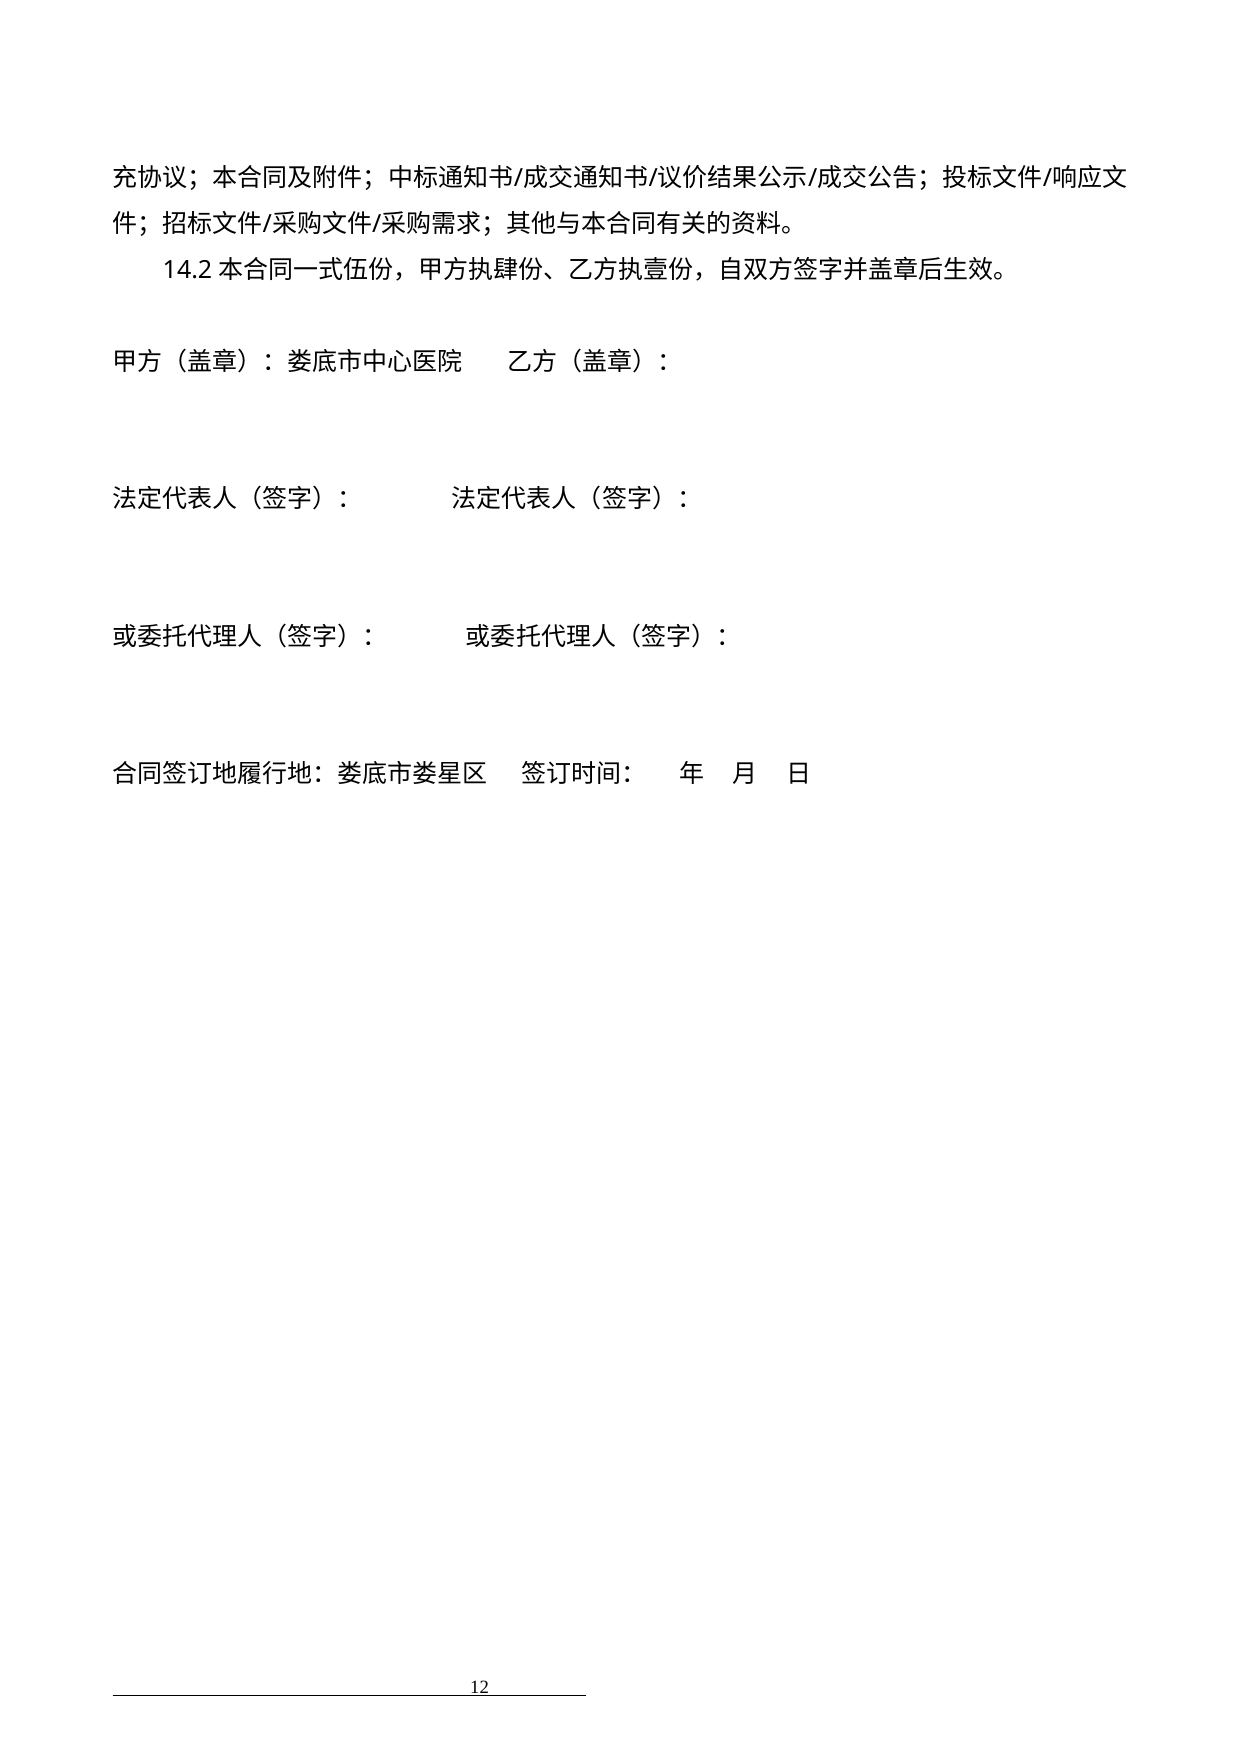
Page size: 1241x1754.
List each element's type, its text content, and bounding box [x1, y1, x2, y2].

text 甲方（盖章）：娄底市中心医院 乙方（盖章）： [112, 333, 1128, 379]
text 法定代表人（签字）： 法定代表人（签字）： [112, 471, 1128, 517]
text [112, 150, 1128, 242]
text 14.2 本合同一式伍份，甲方执肆份、乙方执壹份，自双方签字并盖章后生效。 [112, 242, 1128, 287]
text 或委托代理人（签字）： 或委托代理人（签字）： [112, 608, 1128, 654]
text 合同签订地履行地：娄底市娄星区 签订时间： 年 月 日 [112, 746, 1128, 792]
